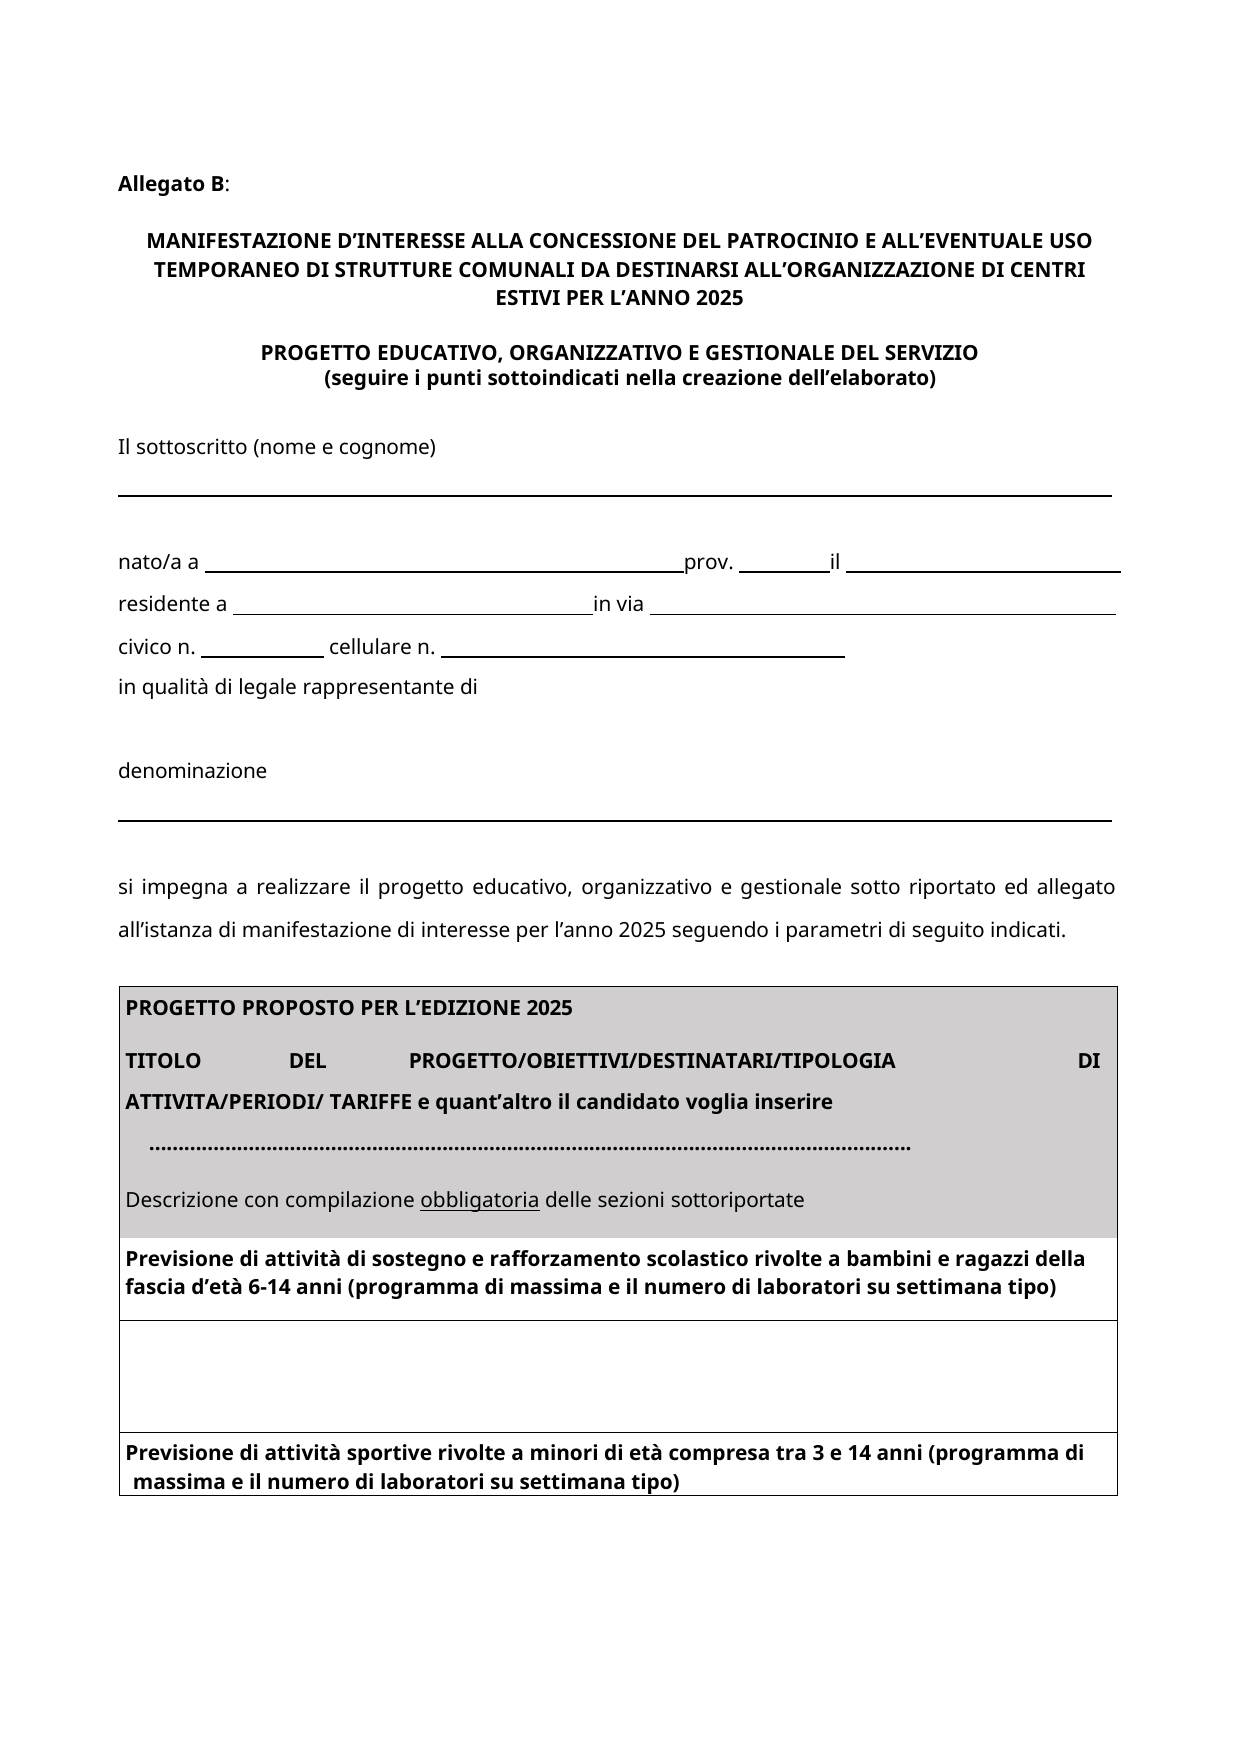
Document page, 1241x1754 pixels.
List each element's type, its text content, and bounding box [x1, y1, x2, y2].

text in qualità di legale rappresentante di [118, 675, 1122, 700]
text nato/a a prov. il residente a in via civico n. cellulare n. [118, 547, 1121, 661]
table_cell Previsione di attività di sostegno e rafforzamento scolastico rivolte a bambini e ragazzi della fascia d’età 6-14 anni (programma di massima e il numero di laboratori su settimana tipo) [120, 1238, 1117, 1319]
table_cell [120, 1321, 1117, 1432]
text si impegna a realizzare il progetto educativo, organizzativo e gestionale sotto riportato ed allegato all’istanza di manifestazione di interesse per l’anno 2025 seguendo i parametri di seguito indicati. [118, 872, 1117, 943]
text Allegato B: [118, 169, 1122, 198]
text MANIFESTAZIONE D’INTERESSE ALLA CONCESSIONE DEL PATROCINIO E ALL’EVENTUALE USO TEMPORANEO DI STRUTTURE COMUNALI DA DESTINARSI ALL’ORGANIZZAZIONE DI CENTRI ESTIVI PER L’ANNO 2025 [128, 226, 1111, 312]
text PROGETTO EDUCATIVO, ORGANIZZATIVO E GESTIONALE DEL SERVIZIO [138, 340, 1101, 365]
table_cell Previsione di attività sportive rivolte a minori di età compresa tra 3 e 14 anni (programma di massima e il numero di laboratori su settimana tipo) [120, 1433, 1117, 1495]
text Il sottoscritto (nome e cognome) [118, 432, 1122, 460]
table_header PROGETTO PROPOSTO PER L’EDIZIONE 2025 TITOLO DEL PROGETTO/OBIETTIVI/DESTINATARI/TIPOLOGIA DI ATTIVITA/PERIODI/ TARIFFE e quant’altro il candidato voglia inserire …………………………………………………………………………………………………………………. Descrizione con compilazione obbligatoria delle sezioni sottoriportate [120, 987, 1117, 1232]
text (seguire i punti sottoindicati nella creazione dell’elaborato) [138, 365, 1122, 391]
text denominazione [118, 757, 1122, 785]
